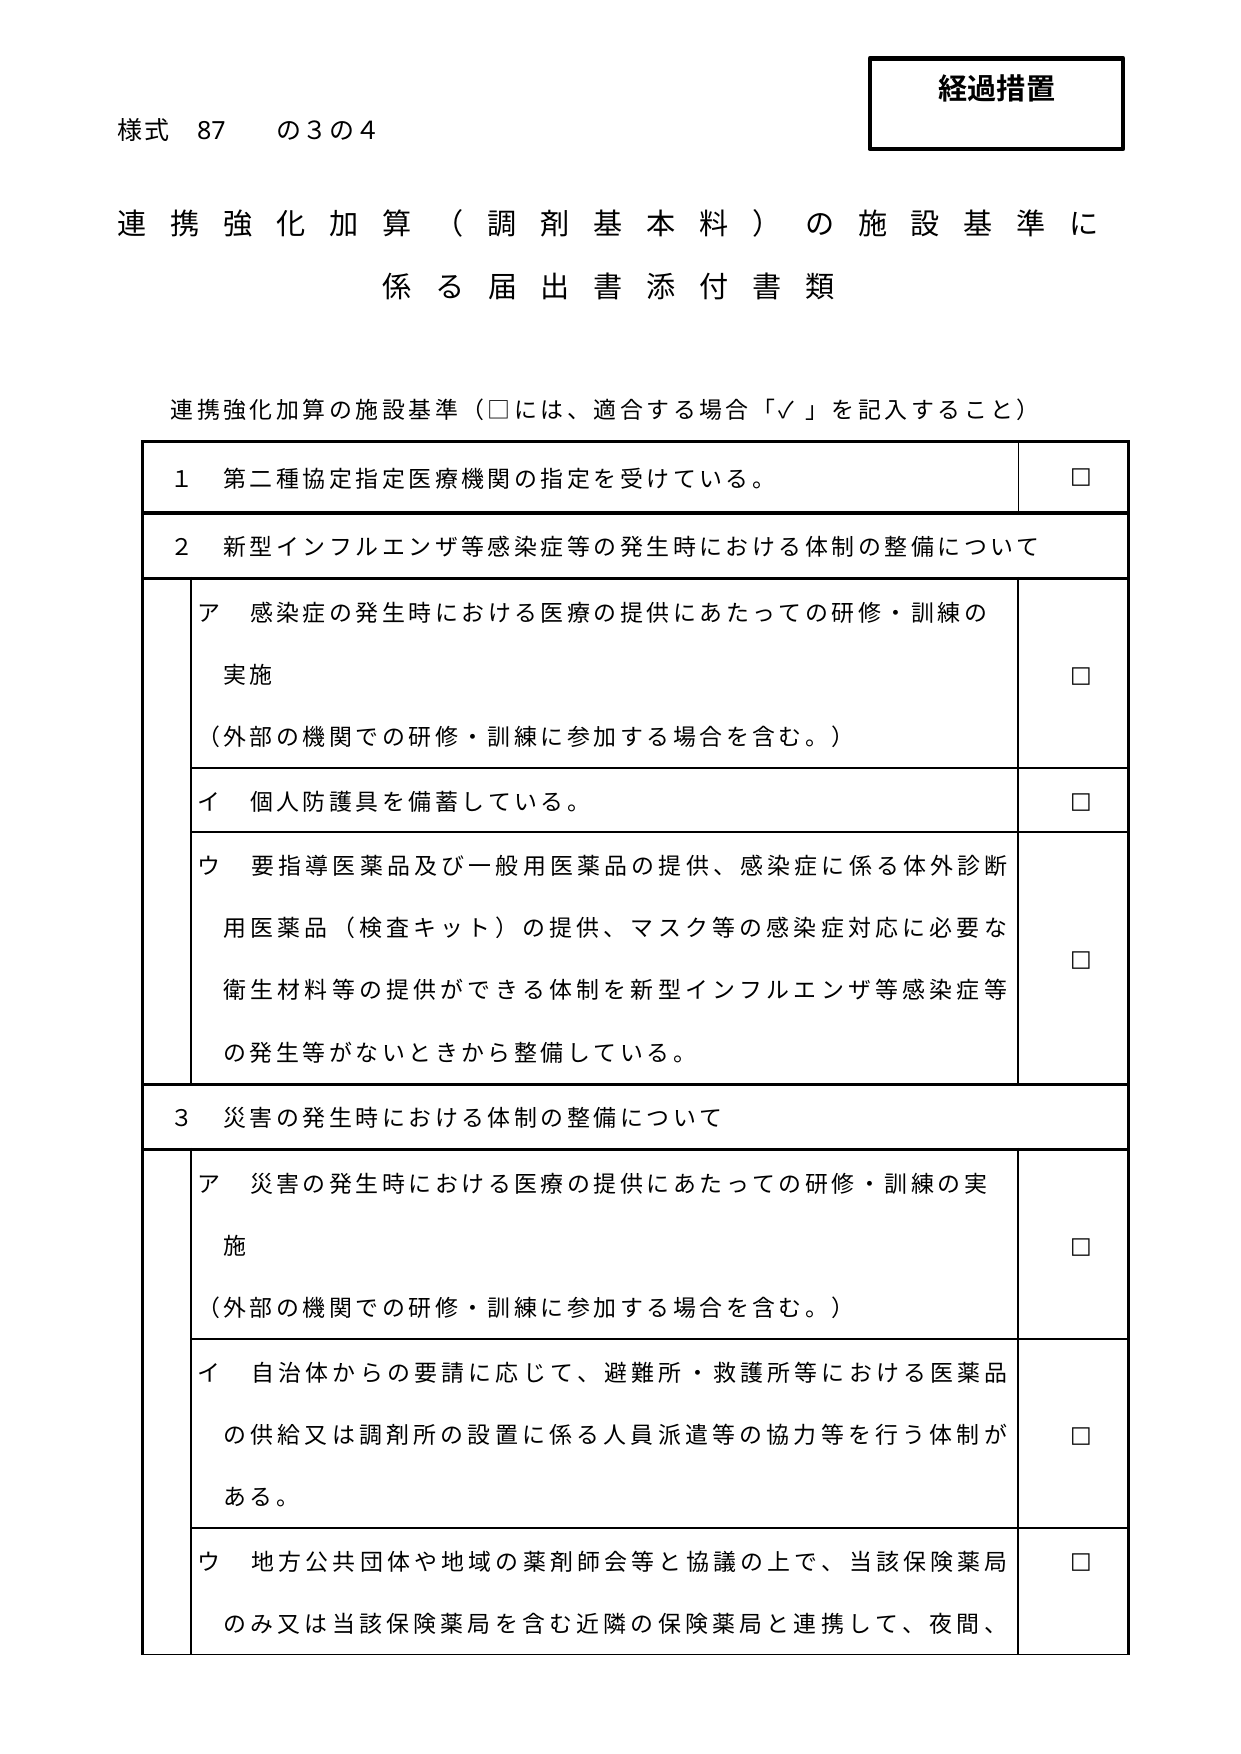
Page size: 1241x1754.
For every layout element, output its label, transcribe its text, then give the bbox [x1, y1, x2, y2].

table_cell イ 自治体からの要請に応じて、避難所・救護所等における医薬品の供給又は調剤所の設置に係る人員派遣等の協力等を行う体制がある。 [192, 1340, 1017, 1527]
table_cell □ [1019, 1340, 1127, 1527]
table_cell ア 災害の発生時における医療の提供にあたっての研修・訓練の実施 （外部の機関での研修・訓練に参加する場合を含む。） [192, 1151, 1017, 1338]
table_header １ 第二種協定指定医療機関の指定を受けている。 [144, 443, 1018, 511]
table_cell イ 個人防護具を備蓄している。 [192, 769, 1017, 831]
table_cell □ [1019, 769, 1127, 831]
text 様式87の３の４ [117, 97, 1123, 160]
table_cell □ [1019, 580, 1127, 767]
table_header □ [1019, 443, 1127, 511]
text 連携強化加算（調剤基本料）の施設基準に係る届出書添付書類 [117, 191, 1123, 316]
table_cell ２ 新型インフルエンザ等感染症等の発生時における体制の整備について [144, 515, 1127, 577]
table_cell □ [1019, 833, 1127, 1082]
table_cell [144, 1151, 190, 1653]
table_cell □ [1019, 1529, 1127, 1653]
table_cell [192, 1529, 1017, 1653]
table_cell ３ 災害の発生時における体制の整備について [144, 1086, 1127, 1148]
table_cell [144, 580, 190, 1082]
table_cell □ [1019, 1151, 1127, 1338]
text 連携強化加算の施設基準（□には、適合する場合「✓」を記入すること） [147, 378, 1123, 440]
table_cell ア 感染症の発生時における医療の提供にあたっての研修・訓練の実施 （外部の機関での研修・訓練に参加する場合を含む。） [192, 580, 1017, 767]
table_cell ウ 要指導医薬品及び一般用医薬品の提供、感染症に係る体外診断用医薬品（検査キット）の提供、マスク等の感染症対応に必要な衛生材料等の提供ができる体制を新型インフルエンザ等感染症等の発生等がないときから整備している。 [192, 833, 1017, 1082]
